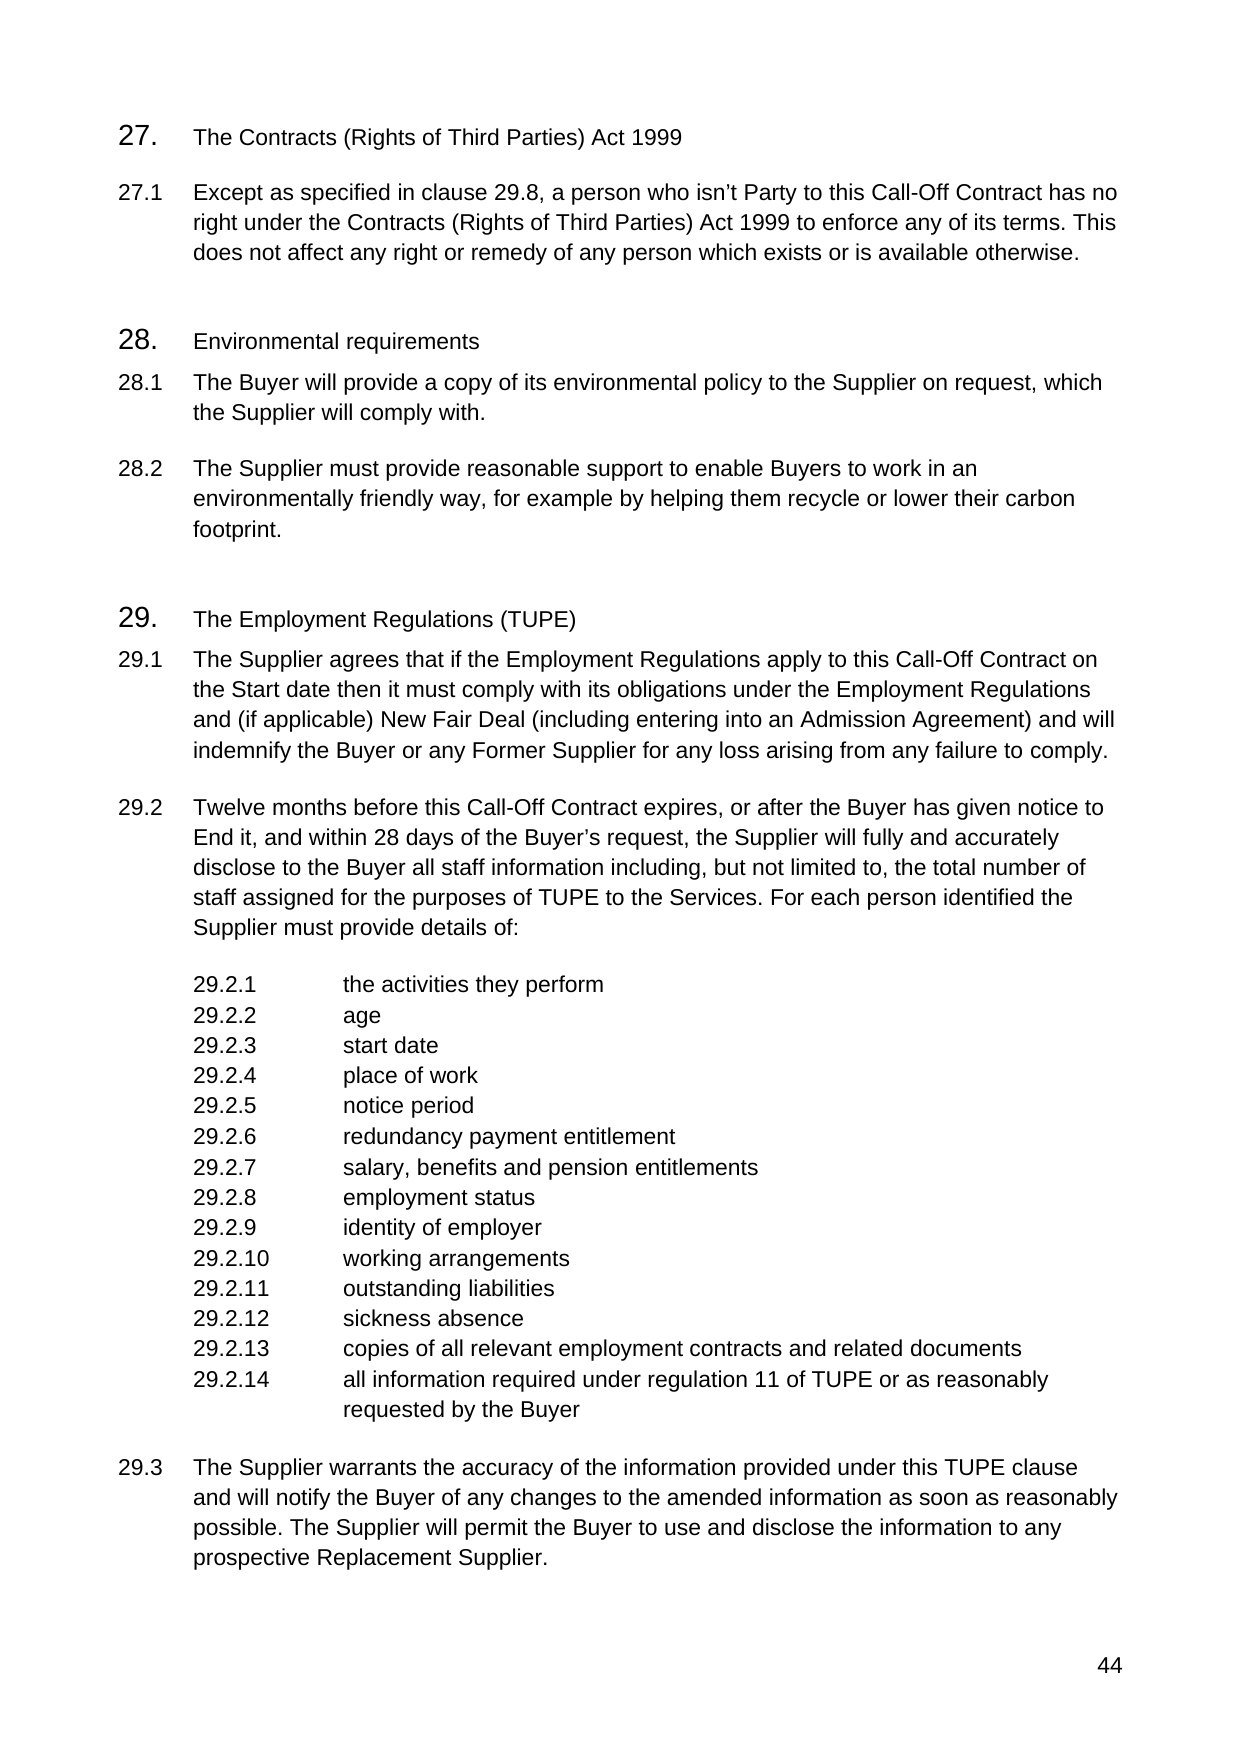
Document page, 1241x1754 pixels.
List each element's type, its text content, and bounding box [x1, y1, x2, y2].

list age [193, 1002, 1134, 1028]
list Except as specified in clause 29.8, a person who isn’t Party to this Call-Off Contract has no right under the Contracts (Rights of Third Parties) Act 1999 to enforce any of its terms. This does not affect any right or remedy of any person which exists or is available otherwise. [118, 178, 1118, 265]
list working arrangements [193, 1244, 1134, 1271]
list The Supplier agrees that if the Employment Regulations apply to this Call-Off Contract on the Start date then it must comply with its obligations under the Employment Regulations and (if applicable) New Fair Deal (including entering into an Admission Agreement) and will indemnify the Buyer or any Former Supplier for any loss arising from any failure to comply. [118, 646, 1116, 763]
list copies of all relevant employment contracts and related documents [193, 1335, 1134, 1361]
list employment status [193, 1183, 1134, 1210]
subtitle Environmental requirements [118, 322, 1134, 356]
list The Supplier warrants the accuracy of the information provided under this TUPE clause and will notify the Buyer of any changes to the amended information as soon as reasonably possible. The Supplier will permit the Buyer to use and disclose the information to any prospective Replacement Supplier. [118, 1453, 1119, 1570]
list outstanding liabilities [193, 1274, 1134, 1301]
subtitle The Contracts (Rights of Third Parties) Act 1999 [118, 118, 1134, 152]
list the activities they perform [193, 971, 1134, 998]
list salary, benefits and pension entitlements [193, 1153, 1134, 1180]
list notice period [193, 1092, 1134, 1119]
list Twelve months before this Call-Off Contract expires, or after the Buyer has given notice to End it, and within 28 days of the Buyer’s request, the Supplier will fully and accurately disclose to the Buyer all staff information including, but not limited to, the total number of staff assigned for the purposes of TUPE to the Services. For each person identified the Supplier must provide details of: [118, 793, 1106, 941]
list place of work [193, 1062, 1134, 1089]
list sickness absence [193, 1305, 1134, 1331]
list start date [193, 1032, 1134, 1058]
list identity of employer [193, 1214, 1134, 1240]
list all information required under regulation 11 of TUPE or as reasonably requested by the Buyer [193, 1366, 1050, 1422]
list redundancy payment entitlement [193, 1123, 1134, 1149]
subtitle The Employment Regulations (TUPE) [118, 600, 1134, 633]
list The Buyer will provide a copy of its environmental policy to the Supplier on request, which the Supplier will comply with. [118, 369, 1103, 425]
list The Supplier must provide reasonable support to enable Buyers to work in an environmentally friendly way, for example by helping them recycle or lower their carbon footprint. [118, 455, 1077, 542]
